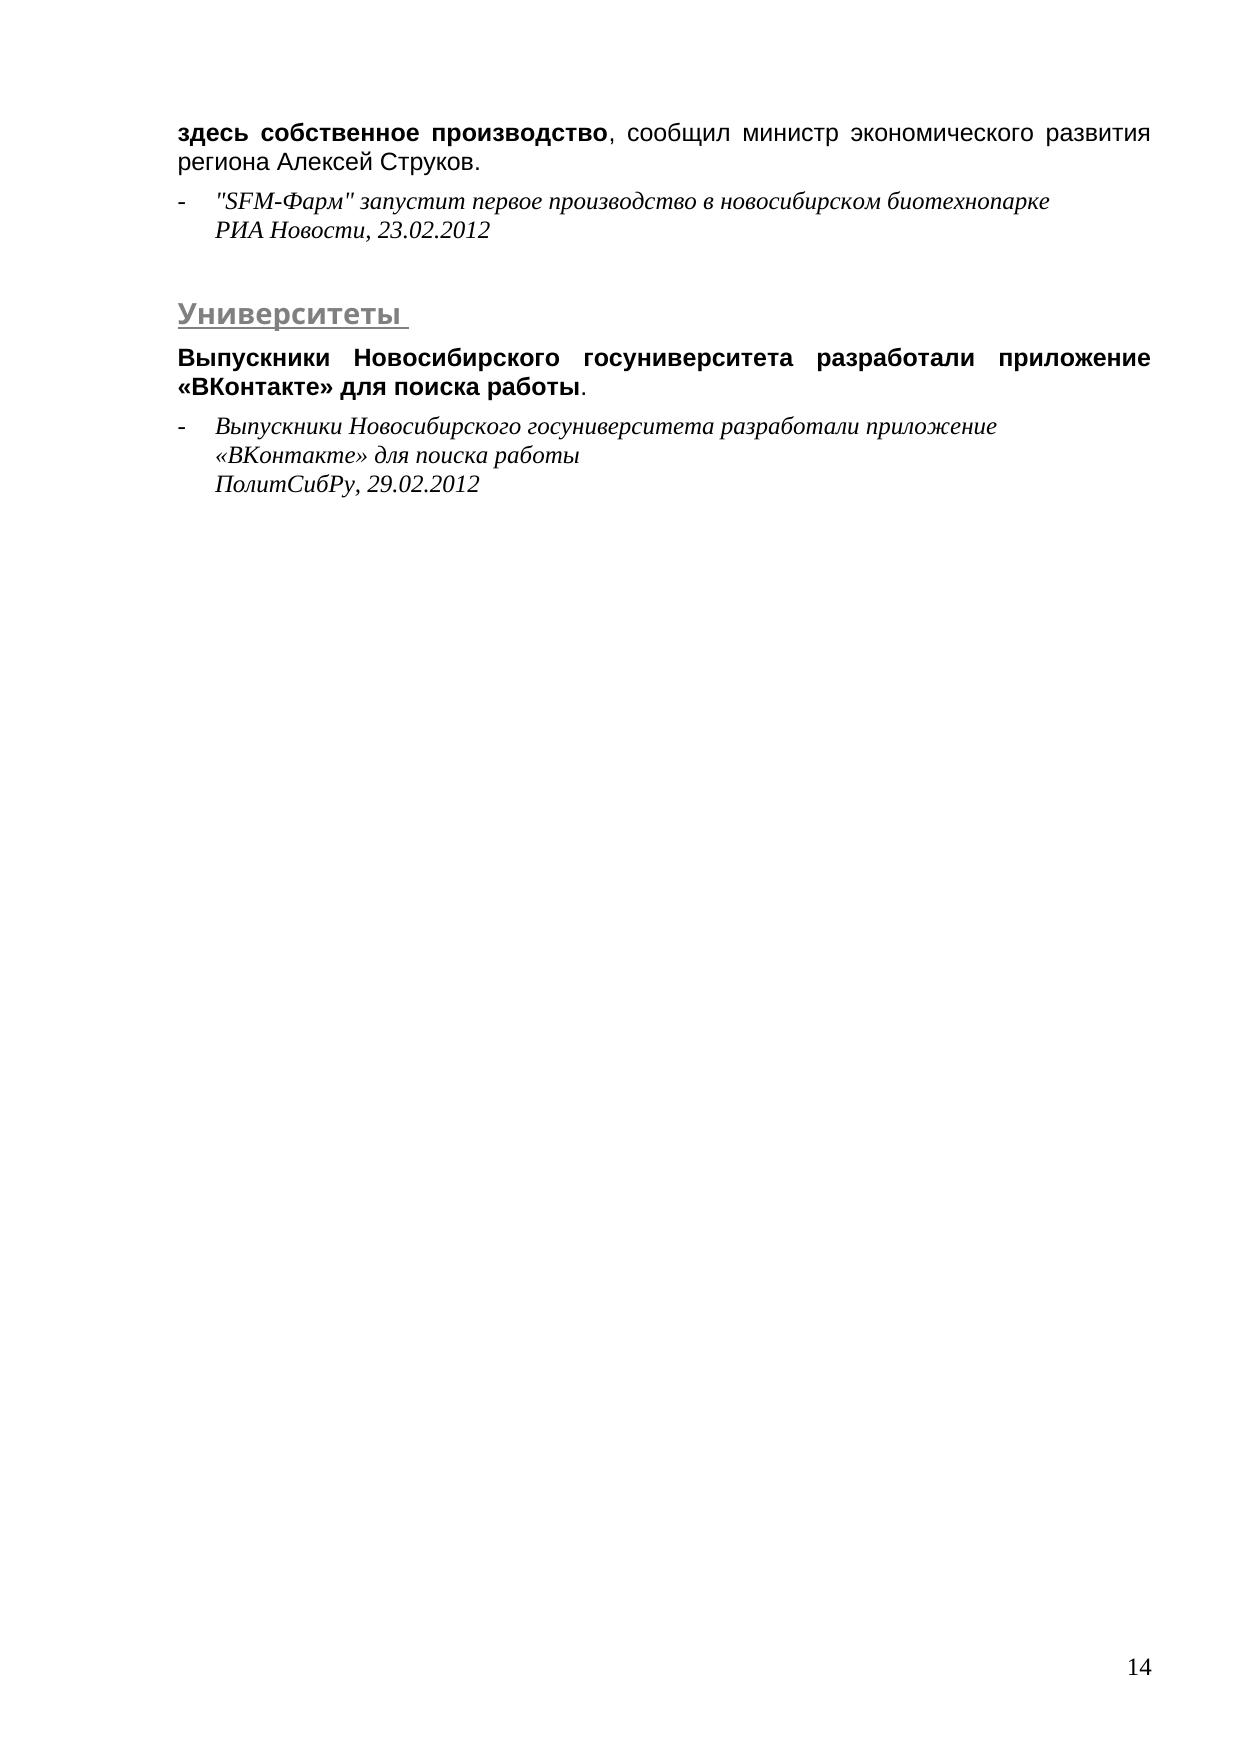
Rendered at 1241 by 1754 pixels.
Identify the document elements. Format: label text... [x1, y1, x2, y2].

text Выпускники Новосибирского госуниверситета разработали приложение «ВКонтакте» для поиска работы. [177, 343, 1152, 401]
text Университеты [177, 293, 1152, 333]
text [177, 118, 1152, 176]
list "SFM-Фарм" запустит первое производство в новосибирском биотехнопарке РИА Новости, 23.02.2012 [177, 186, 1152, 243]
list Выпускники Новосибирского госуниверситета разработали приложение «ВКонтакте» для поиска работы ПолитСибРу, 29.02.2012 [177, 411, 1152, 497]
